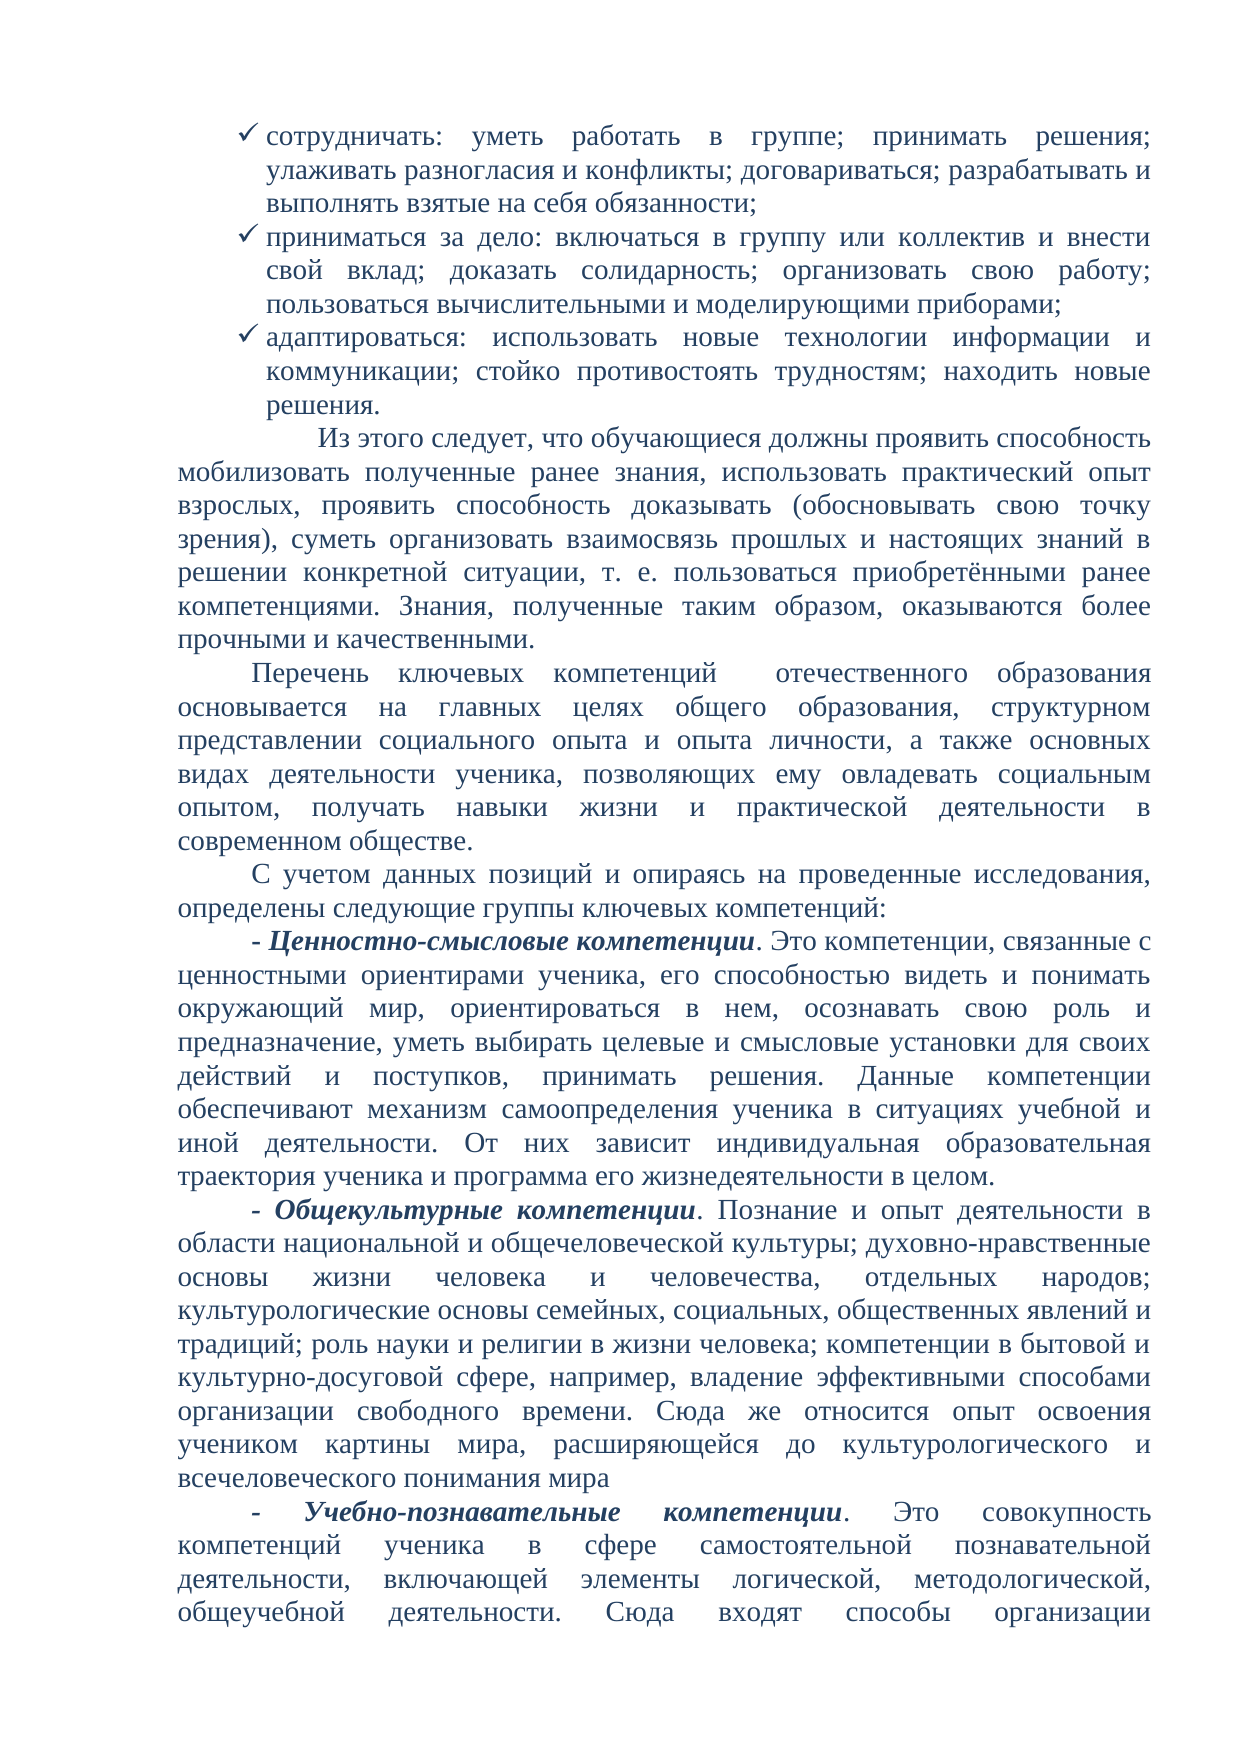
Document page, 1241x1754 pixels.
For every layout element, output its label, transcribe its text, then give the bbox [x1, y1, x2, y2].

list адаптироваться: использовать новые технологии информации и коммуникации; стойко противостоять трудностям; находить новые решения. [236, 319, 1152, 420]
list приниматься за дело: включаться в группу или коллектив и внести свой вклад; доказать солидарность; организовать свою работу; пользоваться вычислительными и моделирующими приборами; [236, 219, 1152, 319]
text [177, 1494, 1152, 1628]
text - Общекультурные компетенции. Познание и опыт деятельности в области национальной и общечеловеческой культуры; духовно-нравственные основы жизни человека и человечества, отдельных народов; культурологические основы семейных, социальных, общественных явлений и традиций; роль науки и религии в жизни человека; компетенции в бытовой и культурно-досуговой сфере, например, владение эффективными способами организации свободного времени. Сюда же относится опыт освоения учеником картины мира, расширяющейся до культурологического и всечеловеческого понимания мира [177, 1192, 1152, 1494]
text - Ценностно-смысловые компетенции. Это компетенции, связанные с ценностными ориентирами ученика, его способностью видеть и понимать окружающий мир, ориентироваться в нем, осознавать свою роль и предназначение, уметь выбирать целевые и смысловые установки для своих действий и поступков, принимать решения. Данные компетенции обеспечивают механизм самоопределения ученика в ситуациях учебной и иной деятельности. От них зависит индивидуальная образовательная траектория ученика и программа его жизнедеятельности в целом. [177, 923, 1152, 1192]
list сотрудничать: уметь работать в группе; принимать решения; улаживать разногласия и конфликты; договариваться; разрабатывать и выполнять взятые на себя обязанности; [236, 118, 1152, 219]
text С учетом данных позиций и опираясь на проведенные исследования, определены следующие группы ключевых компетенций: [177, 856, 1152, 923]
text Из этого следует, что обучающиеся должны проявить способность мобилизовать полученные ранее знания, использовать практический опыт взрослых, проявить способность доказывать (обосновывать свою точку зрения), суметь организовать взаимосвязь прошлых и настоящих знаний в решении конкретной ситуации, т. е. пользоваться приобретёнными ранее компетенциями. Знания, полученные таким образом, оказываются более прочными и качественными. [177, 420, 1152, 655]
text Перечень ключевых компетенций отечественного образования основывается на главных целях общего образования, структурном представлении социального опыта и опыта личности, а также основных видах деятельности ученика, позволяющих ему овладевать социальным опытом, получать навыки жизни и практической деятельности в современном обществе. [177, 655, 1152, 856]
